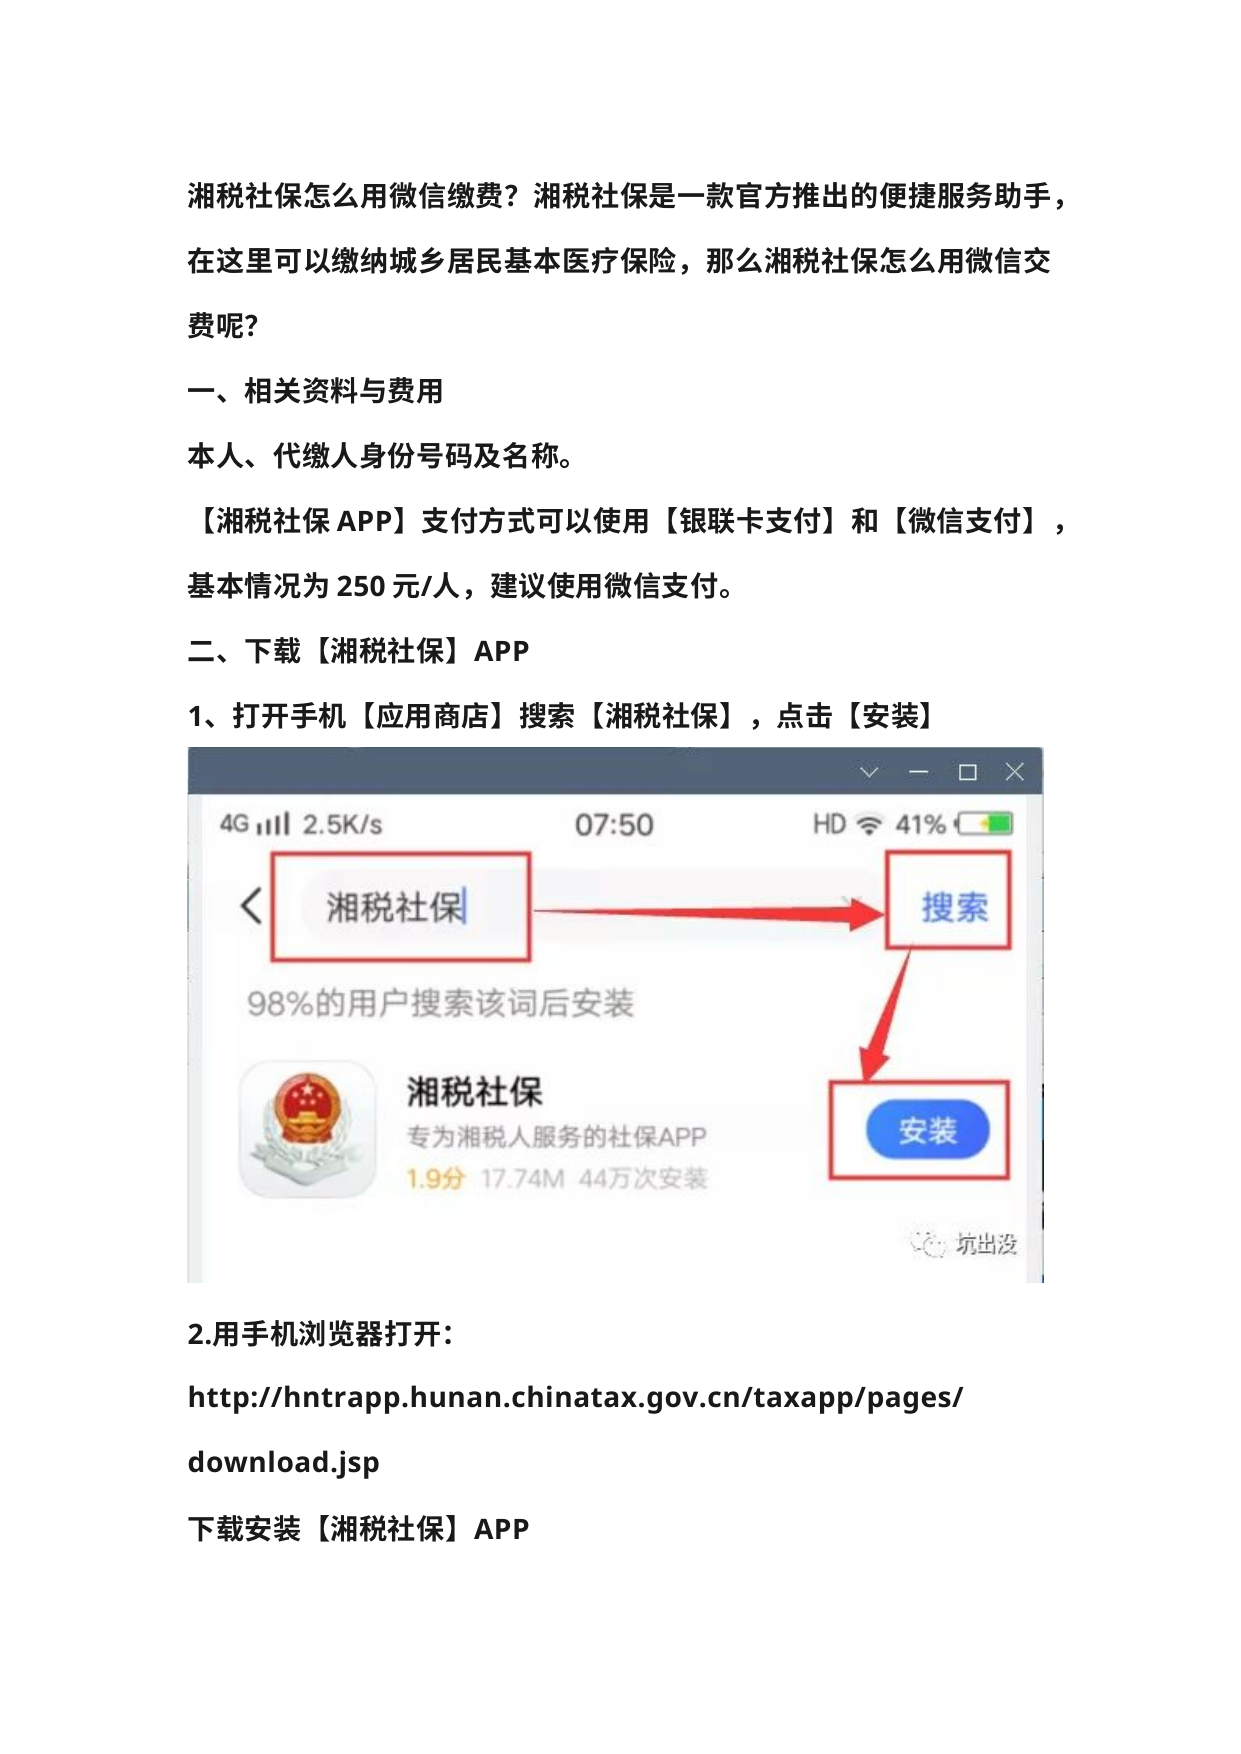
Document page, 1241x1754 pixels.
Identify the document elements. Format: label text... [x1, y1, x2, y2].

subtitle 【湘税社保APP】支付方式可以使用【银联卡支付】和【微信支付】，基本情况为250元/人，建议使用微信支付。 [187, 487, 1053, 617]
subtitle 1、打开手机【应用商店】搜索【湘税社保】，点击【安装】 [187, 682, 1053, 747]
subtitle 下载安装【湘税社保】APP [187, 1494, 1053, 1559]
subtitle 一、相关资料与费用 [187, 357, 1053, 422]
subtitle 本人、代缴人身份号码及名称。 [187, 422, 1053, 487]
subtitle 2.用手机浏览器打开： [187, 1299, 1053, 1364]
subtitle http://hntrapp.hunan.chinatax.gov.cn/taxapp/pages/download.jsp [187, 1364, 1053, 1494]
subtitle 二、下载【湘税社保】APP [187, 617, 1053, 682]
subtitle 湘税社保怎么用微信缴费？湘税社保是一款官方推出的便捷服务助手，在这里可以缴纳城乡居民基本医疗保险，那么湘税社保怎么用微信交费呢？ [187, 162, 1053, 357]
picture [187, 747, 1044, 1283]
